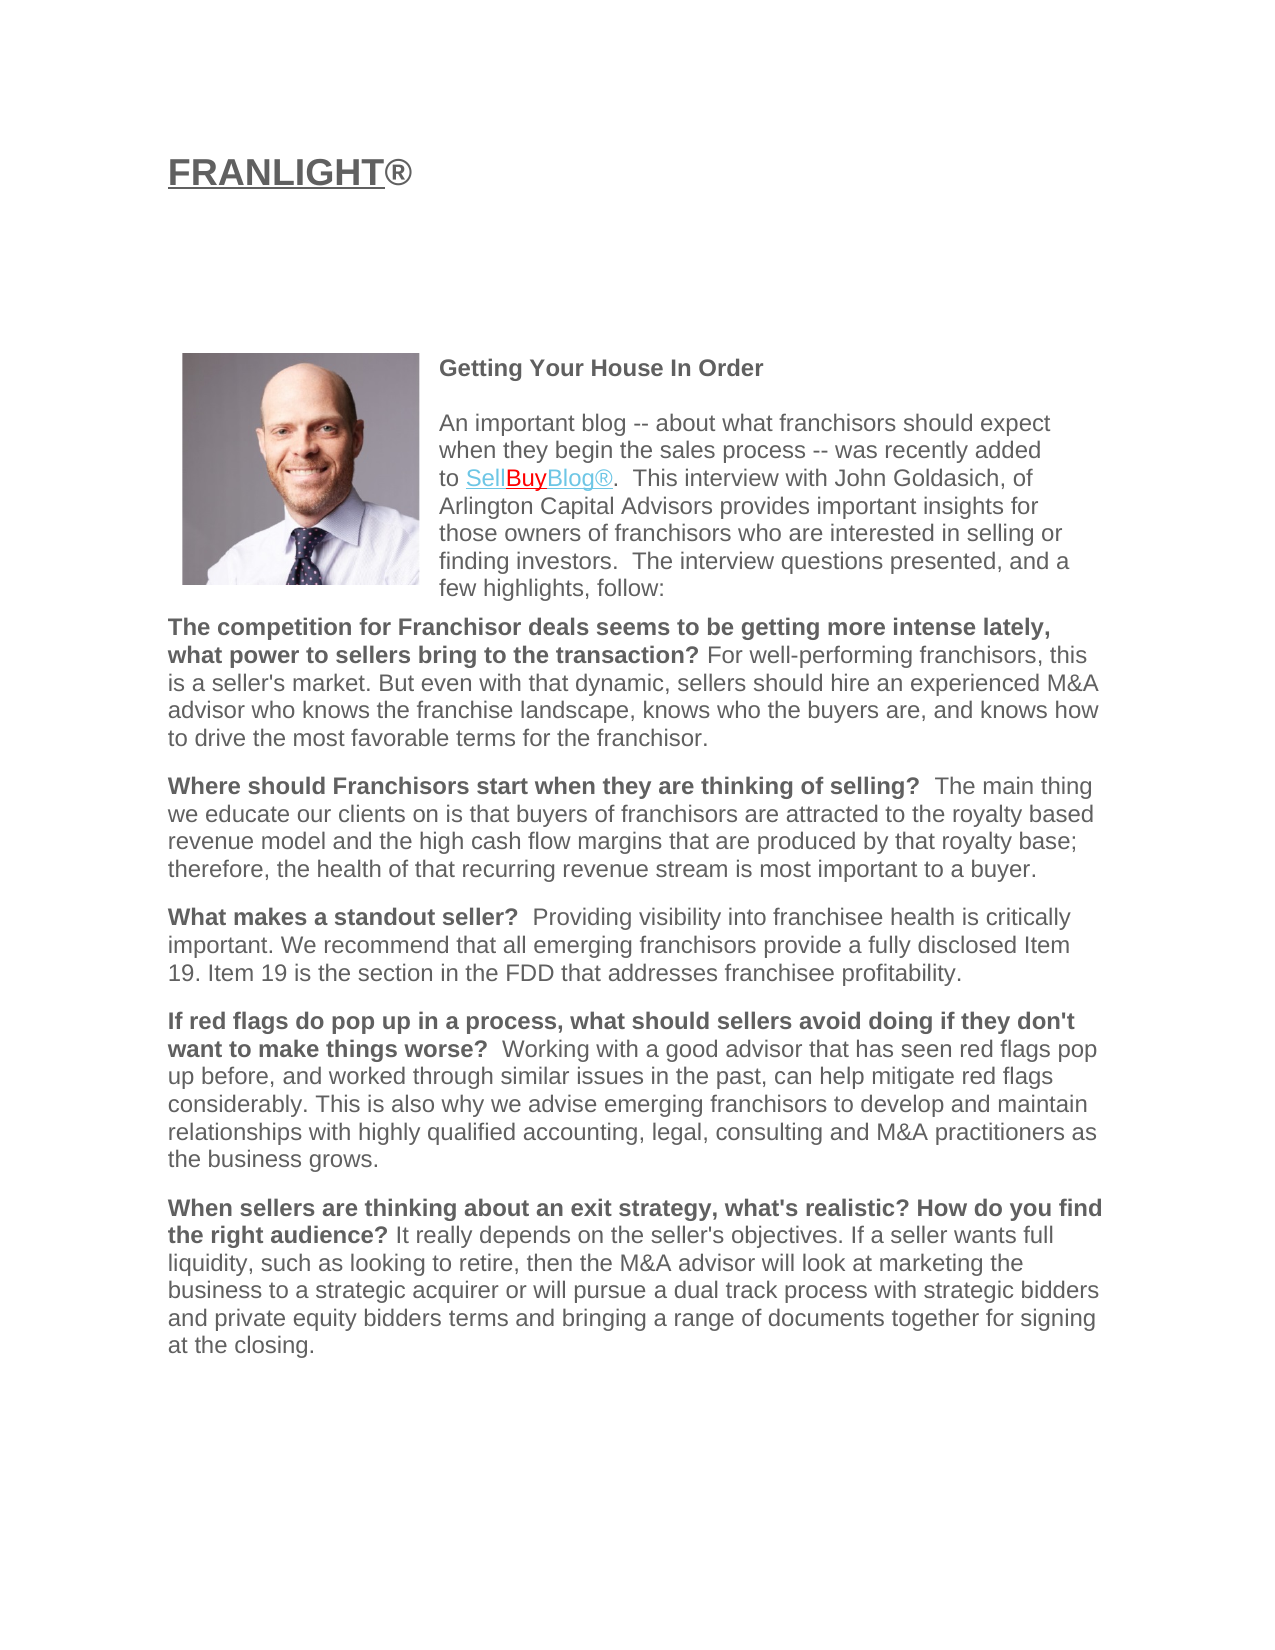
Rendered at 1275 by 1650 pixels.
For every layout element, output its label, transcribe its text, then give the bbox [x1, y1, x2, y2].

table_cell FRANLIGHT® The competition for Franchisor deals seems to be getting more intense lately, what power to sellers bring to the transaction? For well-performing franchisors, this is a seller's market. But even with that dynamic, sellers should hire an experienced M&A advisor who knows the franchise landscape, knows who the buyers are, and knows how to drive the most favorable terms for the franchisor. Where should Franchisors start when they are thinking of selling? The main thing we educate our clients on is that buyers of franchisors are attracted to the royalty based revenue model and the high cash flow margins that are produced by that royalty base; therefore, the health of that recurring revenue stream is most important to a buyer. What makes a standout seller? Providing visibility into franchisee health is critically important. We recommend that all emerging franchisors provide a fully disclosed Item 19. Item 19 is the section in the FDD that addresses franchisee profitability. If red flags do pop up in a process, what should sellers avoid doing if they don't want to make things worse? Working with a good advisor that has seen red flags pop up before, and worked through similar issues in the past, can help mitigate red flags considerably. This is also why we advise emerging franchisors to develop and maintain relationships with highly qualified accounting, legal, consulting and M&A practitioners as the business grows. When sellers are thinking about an exit strategy, what's realistic? How do you find the right audience? It really depends on the seller's objectives. If a seller wants full liquidity, such as looking to retire, then the M&A advisor will look at marketing the business to a strategic acquirer or will pursue a dual track process with strategic bidders and private equity bidders terms and bringing a range of documents together for signing at the closing. [168, 150, 1107, 1429]
picture [182, 353, 420, 585]
